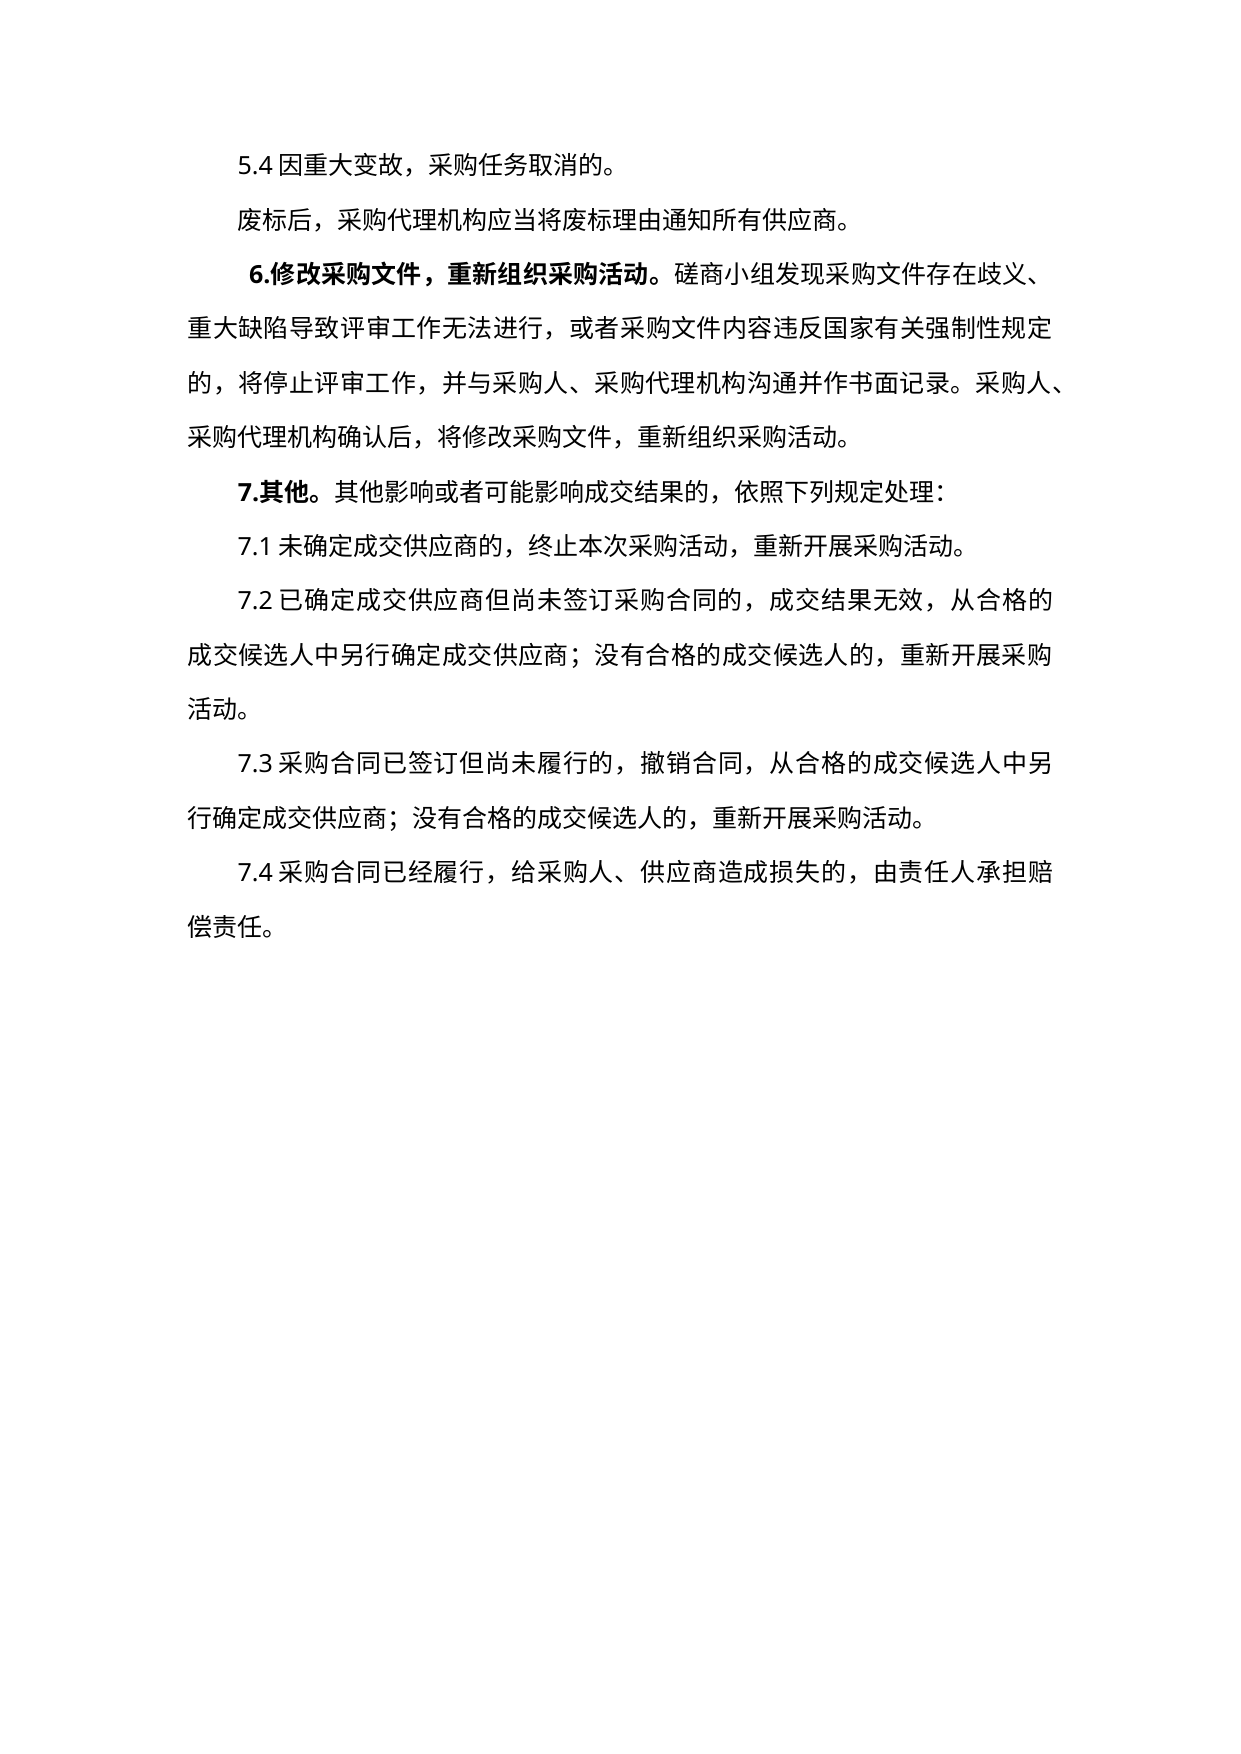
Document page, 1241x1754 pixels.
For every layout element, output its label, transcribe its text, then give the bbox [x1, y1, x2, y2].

text 7.3采购合同已签订但尚未履行的，撤销合同，从合格的成交候选人中另行确定成交供应商；没有合格的成交候选人的，重新开展采购活动。 [187, 744, 1053, 834]
text 废标后，采购代理机构应当将废标理由通知所有供应商。 [187, 200, 1053, 236]
text 5.4因重大变故，采购任务取消的。 [187, 146, 1053, 182]
text 6.修改采购文件，重新组织采购活动。磋商小组发现采购文件存在歧义、重大缺陷导致评审工作无法进行，或者采购文件内容违反国家有关强制性规定的，将停止评审工作，并与采购人、采购代理机构沟通并作书面记录。采购人、采购代理机构确认后，将修改采购文件，重新组织采购活动。 [187, 254, 1053, 454]
text 7.其他。其他影响或者可能影响成交结果的，依照下列规定处理： [187, 472, 1053, 508]
text 7.2已确定成交供应商但尚未签订采购合同的，成交结果无效，从合格的成交候选人中另行确定成交供应商；没有合格的成交候选人的，重新开展采购活动。 [187, 581, 1053, 726]
text 7.1未确定成交供应商的，终止本次采购活动，重新开展采购活动。 [187, 526, 1053, 563]
text 7.4采购合同已经履行，给采购人、供应商造成损失的，由责任人承担赔偿责任。 [187, 853, 1053, 943]
